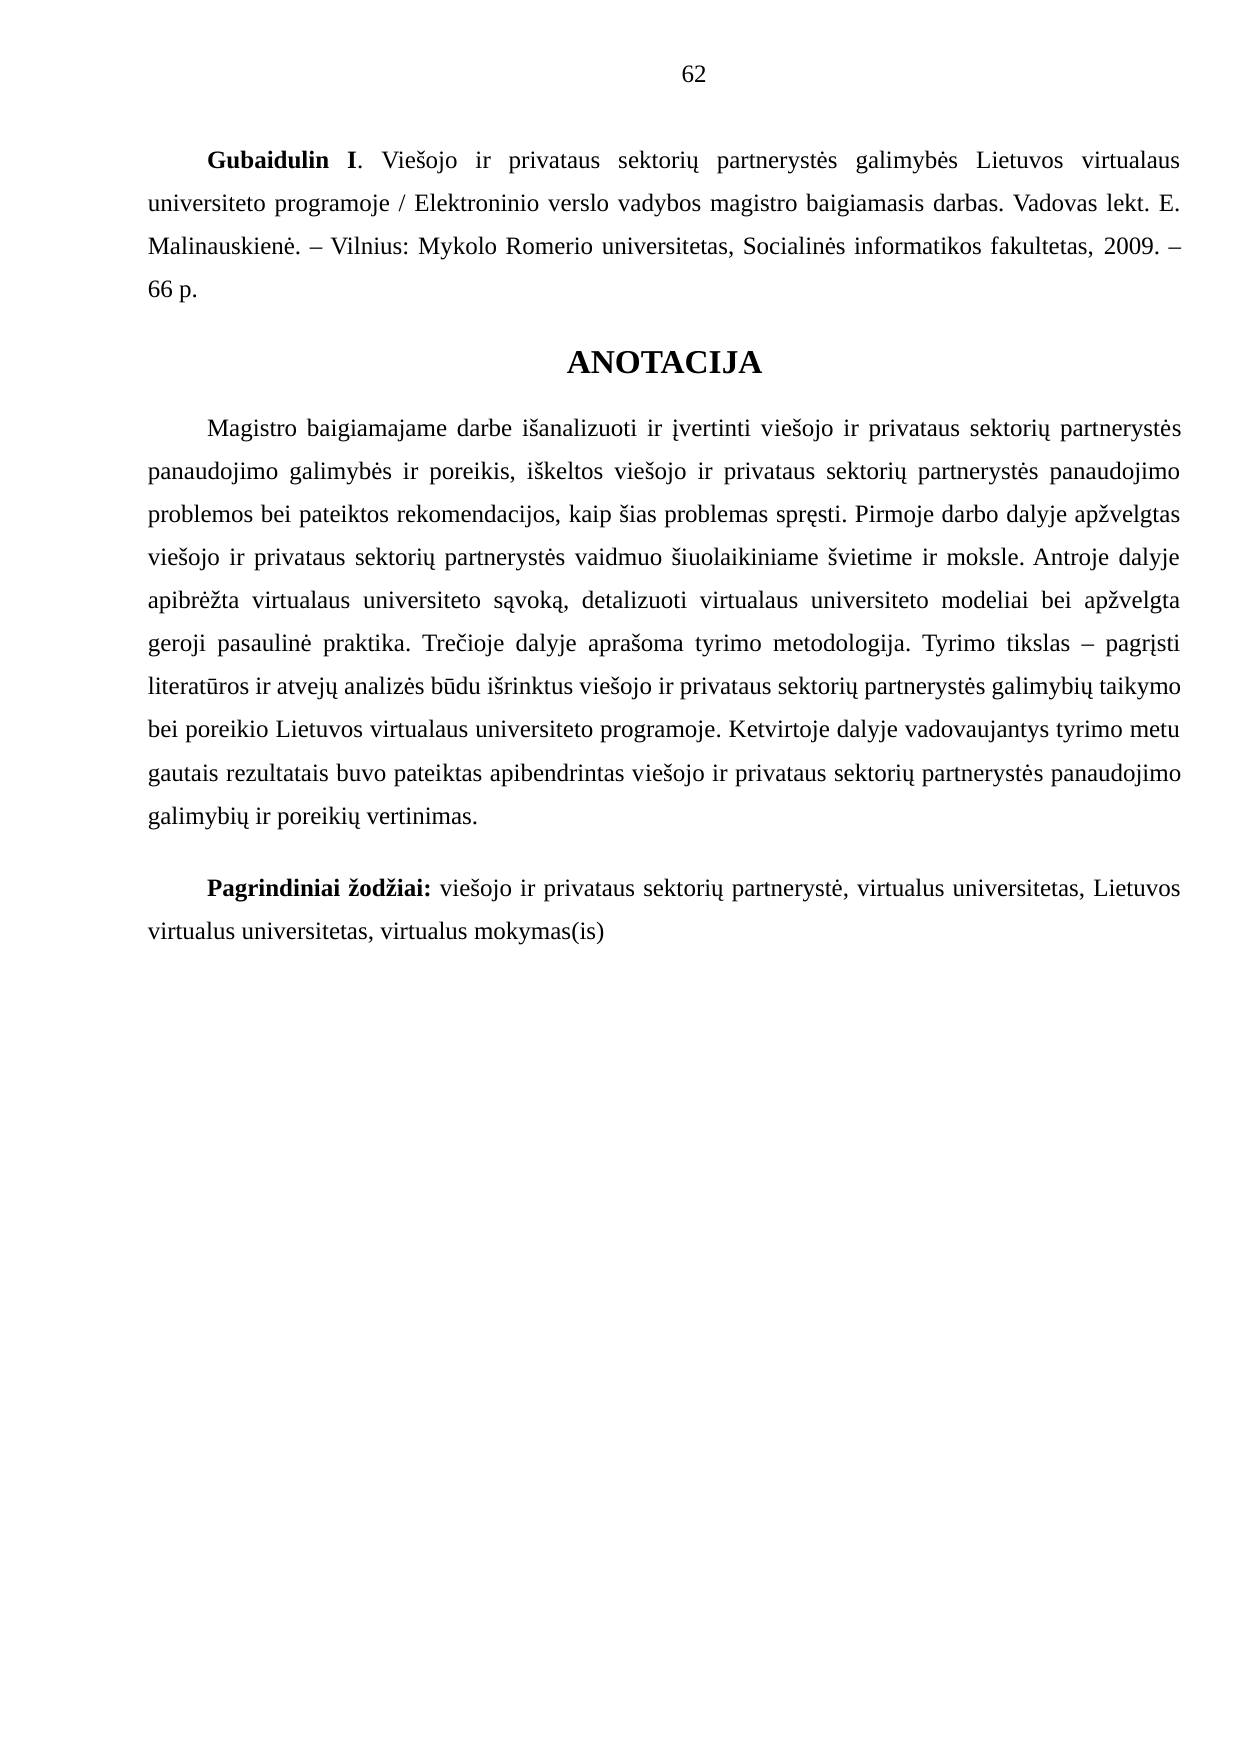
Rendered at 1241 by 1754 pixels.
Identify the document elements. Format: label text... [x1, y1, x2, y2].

text Magistro baigiamajame darbe išanalizuoti ir įvertinti viešojo ir privataus sektorių partnerystės panaudojimo galimybės ir poreikis, iškeltos viešojo ir privataus sektorių partnerystės panaudojimo problemos bei pateiktos rekomendacijos, kaip šias problemas spręsti. Pirmoje darbo dalyje apžvelgtas viešojo ir privataus sektorių partnerystės vaidmuo šiuolaikiniame švietime ir moksle. Antroje dalyje apibrėžta virtualaus universiteto sąvoką, detalizuoti virtualaus universiteto modeliai bei apžvelgta geroji pasaulinė praktika. Trečioje dalyje aprašoma tyrimo metodologija. Tyrimo tikslas – pagrįsti literatūros ir atvejų analizės būdu išrinktus viešojo ir privataus sektorių partnerystės galimybių taikymo bei poreikio Lietuvos virtualaus universiteto programoje. Ketvirtoje dalyje vadovaujantys tyrimo metu gautais rezultatais buvo pateiktas apibendrintas viešojo ir privataus sektorių partnerystės panaudojimo galimybių ir poreikių vertinimas. [148, 413, 1181, 829]
text Gubaidulin I. Viešojo ir privataus sektorių partnerystės galimybės Lietuvos virtualaus universiteto programoje / Elektroninio verslo vadybos magistro baigiamasis darbas. Vadovas lekt. E. Malinauskienė. – Vilnius: Mykolo Romerio universitetas, Socialinės informatikos fakultetas, 2009. – 66 p. [148, 145, 1181, 303]
subtitle Anotacija [148, 343, 1181, 381]
text Pagrindiniai žodžiai: viešojo ir privataus sektorių partnerystė, virtualus universitetas, Lietuvos virtualus universitetas, virtualus mokymas(is) [148, 873, 1181, 945]
